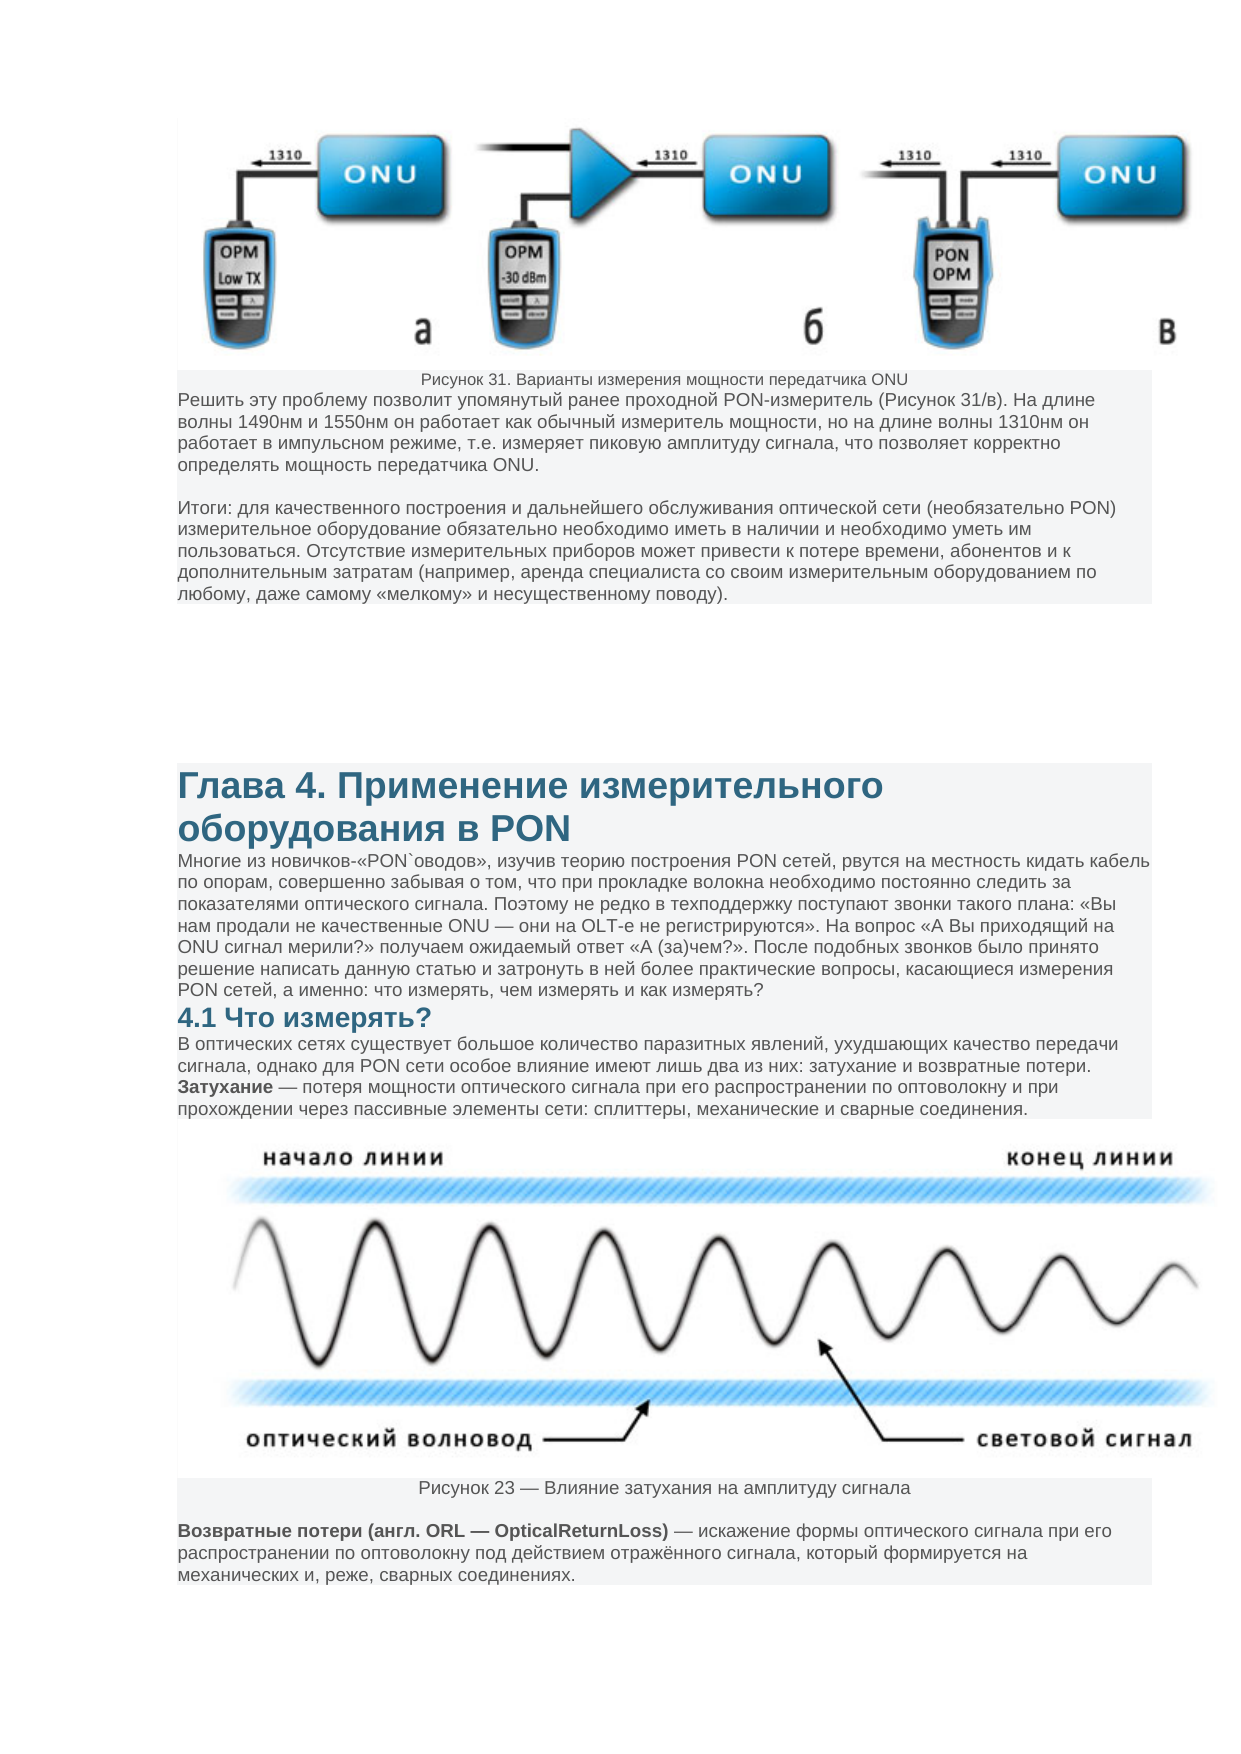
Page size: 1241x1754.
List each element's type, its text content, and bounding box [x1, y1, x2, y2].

text Затухание — потеря мощности оптического сигнала при его распространении по оптоволокну и при прохождении через пассивные элементы сети: сплиттеры, механические и сварные соединения. [177, 1076, 1152, 1119]
text Итоги: для качественного построения и дальнейшего обслуживания оптической сети (необязательно PON) измерительное оборудование обязательно необходимо иметь в наличии и необходимо уметь им пользоваться. Отсутствие измерительных приборов может привести к потере времени, абонентов и к дополнительным затратам (например, аренда специалиста со своим измерительным оборудованием по любому, даже самому «мелкому» и несущественному поводу). [177, 497, 1152, 604]
text 4.1 Что измерять? [177, 1001, 1152, 1033]
text Рисунок 23 — Влияние затухания на амплитуду сигнала [177, 1478, 1152, 1499]
picture [177, 1119, 1241, 1478]
text Глава 4. Применение измерительного оборудования в PON [177, 763, 1152, 850]
text В оптических сетях существует большое количество паразитных явлений, ухудшающих качество передачи сигнала, однако для PON сети особое влияние имеют лишь два из них: затухание и возвратные потери. [177, 1033, 1152, 1076]
picture [177, 118, 1217, 370]
text Возвратные потери (англ. ORL — OpticalReturnLoss) — искажение формы оптического сигнала при его распространении по оптоволокну под действием отражённого сигнала, который формируется на механических и, реже, сварных соединениях. [177, 1520, 1152, 1585]
text Рисунок 31. Варианты измерения мощности передатчика ONU [177, 370, 1152, 389]
text Многие из новичков-«PON`оводов», изучив теорию построения PON сетей, рвутся на местность кидать кабель по опорам, совершенно забывая о том, что при прокладке волокна необходимо постоянно следить за показателями оптического сигнала. Поэтому не редко в техподдержку поступают звонки такого плана: «Вы нам продали не качественные ONU — они на OLT-е не регистрируются». На вопрос «А Вы приходящий на ONU сигнал мерили?» получаем ожидаемый ответ «А (за)чем?». После подобных звонков было принято решение написать данную статью и затронуть в ней более практические вопросы, касающиеся измерения PON сетей, а именно: что измерять, чем измерять и как измерять? [177, 850, 1152, 1001]
text Решить эту проблему позволит упомянутый ранее проходной PON-измеритель (Рисунок 31/в). На длине волны 1490нм и 1550нм он работает как обычный измеритель мощности, но на длине волны 1310нм он работает в импульсном режиме, т.е. измеряет пиковую амплитуду сигнала, что позволяет корректно определять мощность передатчика ONU. [177, 389, 1152, 475]
